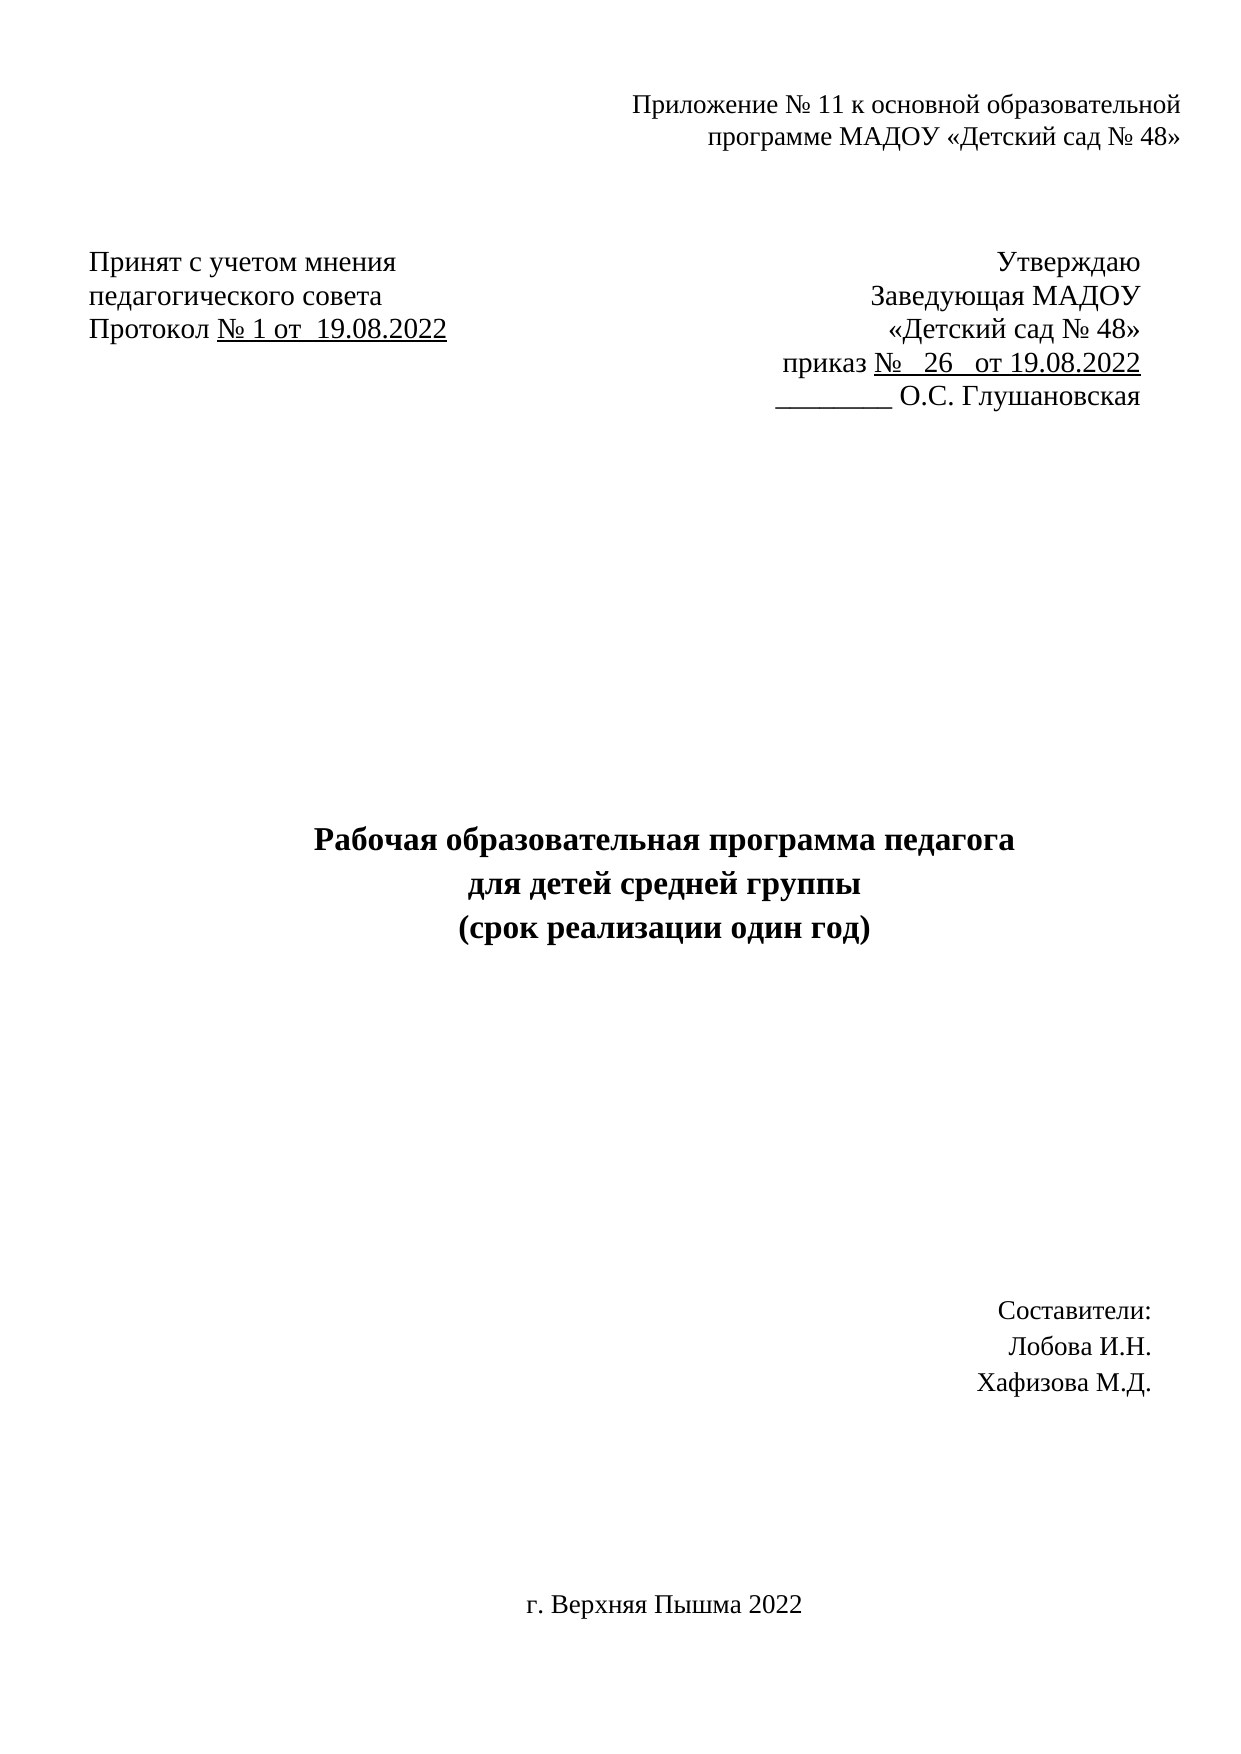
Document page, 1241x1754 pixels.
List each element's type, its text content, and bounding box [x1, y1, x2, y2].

text для детей средней группы [89, 863, 1181, 902]
table_header Утверждаю Заведующая МАДОУ «Детский сад № 48» приказ № 26 от 19.08.2022 ________ О.С. Глушановская [576, 244, 1152, 446]
text Приложение № 11 к основной образовательной [89, 89, 1181, 120]
text программе МАДОУ «Детский сад № 48» [89, 120, 1181, 151]
table_header Принят с учетом мнения педагогического совета Протокол № 1 от 19.08.2022 [78, 244, 576, 446]
text Составители: [89, 1294, 1152, 1325]
text Рабочая образовательная программа педагога [89, 819, 1181, 858]
text г. Верхняя Пышма 2022 [89, 1588, 1181, 1619]
text Лобова И.Н. [89, 1330, 1152, 1361]
text Хафизова М.Д. [89, 1366, 1152, 1397]
text (срок реализации один год) [89, 907, 1181, 946]
